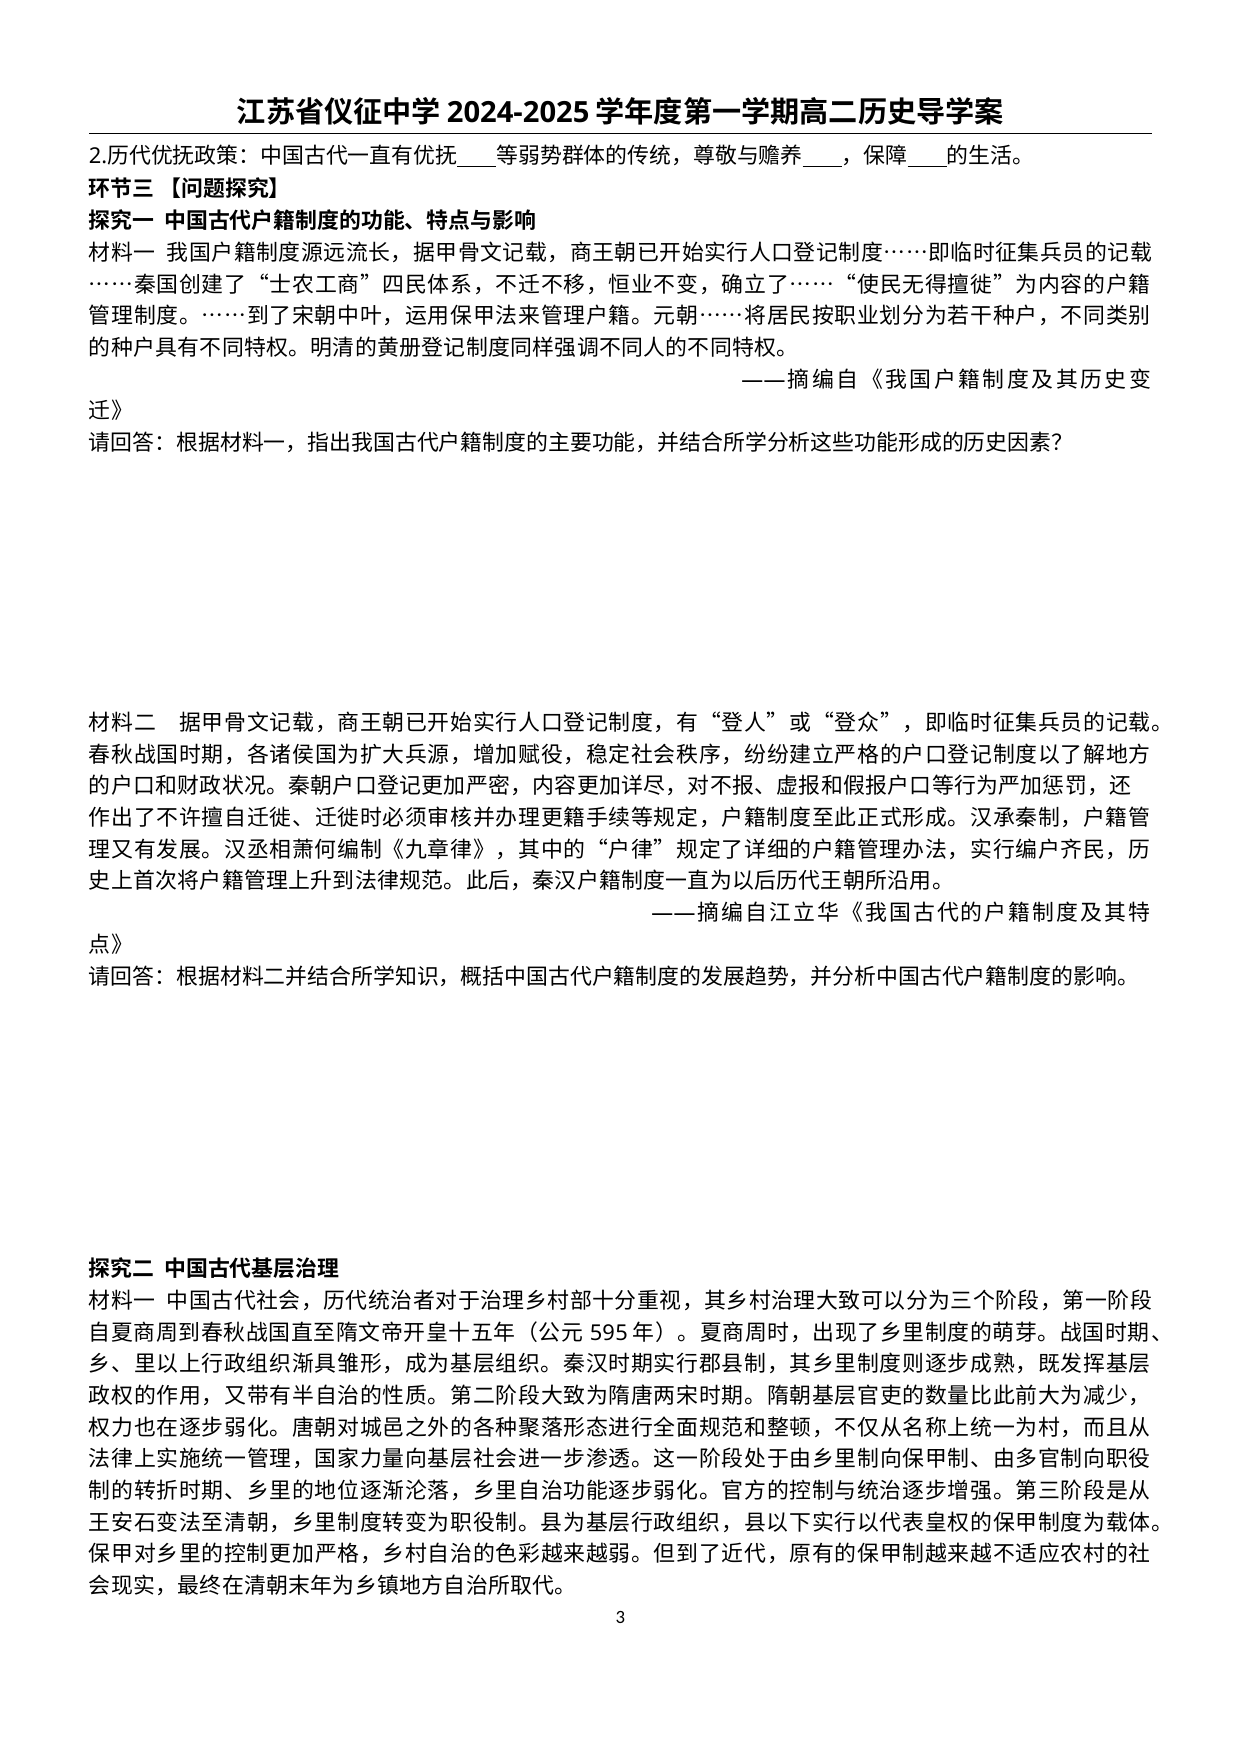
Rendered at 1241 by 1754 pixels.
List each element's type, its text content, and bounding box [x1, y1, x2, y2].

text 材料一 中国古代社会，历代统治者对于治理乡村部十分重视，其乡村治理大致可以分为三个阶段，第一阶段自夏商周到春秋战国直至隋文帝开皇十五年（公元595年）。夏商周时，出现了乡里制度的萌芽。战国时期、乡、里以上行政组织渐具雏形，成为基层组织。秦汉时期实行郡县制，其乡里制度则逐步成熟，既发挥基层政权的作用，又带有半自治的性质。第二阶段大致为隋唐两宋时期。隋朝基层官吏的数量比此前大为减少，权力也在逐步弱化。唐朝对城邑之外的各种聚落形态进行全面规范和整顿，不仅从名称上统一为村，而且从法律上实施统一管理，国家力量向基层社会进一步渗透。这一阶段处于由乡里制向保甲制、由多官制向职役制的转折时期、乡里的地位逐渐沦落，乡里自治功能逐步弱化。官方的控制与统治逐步增强。第三阶段是从王安石变法至清朝，乡里制度转变为职役制。县为基层行政组织，县以下实行以代表皇权的保甲制度为载体。保甲对乡里的控制更加严格，乡村自治的色彩越来越弱。但到了近代，原有的保甲制越来越不适应农村的社会现实，最终在清朝末年为乡镇地方自治所取代。 [89, 1283, 1152, 1599]
text 材料一 我国户籍制度源远流长，据甲骨文记载，商王朝已开始实行人口登记制度……即临时征集兵员的记载……秦国创建了“士农工商”四民体系，不迁不移，恒业不变，确立了……“使民无得擅徙”为内容的户籍管理制度。……到了宋朝中叶，运用保甲法来管理户籍。元朝……将居民按职业划分为若干种户，不同类别的种户具有不同特权。明清的黄册登记制度同样强调不同人的不同特权。 [89, 235, 1152, 362]
text ——摘编自江立华《我国古代的户籍制度及其特点》 [89, 895, 1152, 959]
text 材料二 据甲骨文记载，商王朝已开始实行人口登记制度，有“登人”或“登众”，即临时征集兵员的记载。春秋战国时期，各诸侯国为扩大兵源，增加赋役，稳定社会秩序，纷纷建立严格的户口登记制度以了解地方的户口和财政状况。秦朝户口登记更加严密，内容更加详尽，对不报、虚报和假报户口等行为严加惩罚，还 [89, 705, 1152, 800]
text 作出了不许擅自迁徙、迁徙时必须审核并办理更籍手续等规定，户籍制度至此正式形成。汉承秦制，户籍管理又有发展。汉丞相萧何编制《九章律》，其中的“户律”规定了详细的户籍管理办法，实行编户齐民，历史上首次将户籍管理上升到法律规范。此后，秦汉户籍制度一直为以后历代王朝所沿用。 [89, 800, 1152, 895]
text 环节三 【问题探究】 [89, 171, 1152, 203]
text ——摘编自《我国户籍制度及其历史变迁》 [89, 362, 1152, 425]
text 2.历代优抚政策：中国古代一直有优抚 等弱势群体的传统，尊敬与赡养 ，保障 的生活。 [89, 138, 1152, 171]
text 请回答：根据材料二并结合所学知识，概括中国古代户籍制度的发展趋势，并分析中国古代户籍制度的影响。 [89, 959, 1152, 990]
text 探究一 中国古代户籍制度的功能、特点与影响 [89, 203, 1152, 235]
text 请回答：根据材料一，指出我国古代户籍制度的主要功能，并结合所学分析这些功能形成的历史因素？ [89, 425, 1152, 457]
text 探究二 中国古代基层治理 [89, 1250, 1152, 1283]
